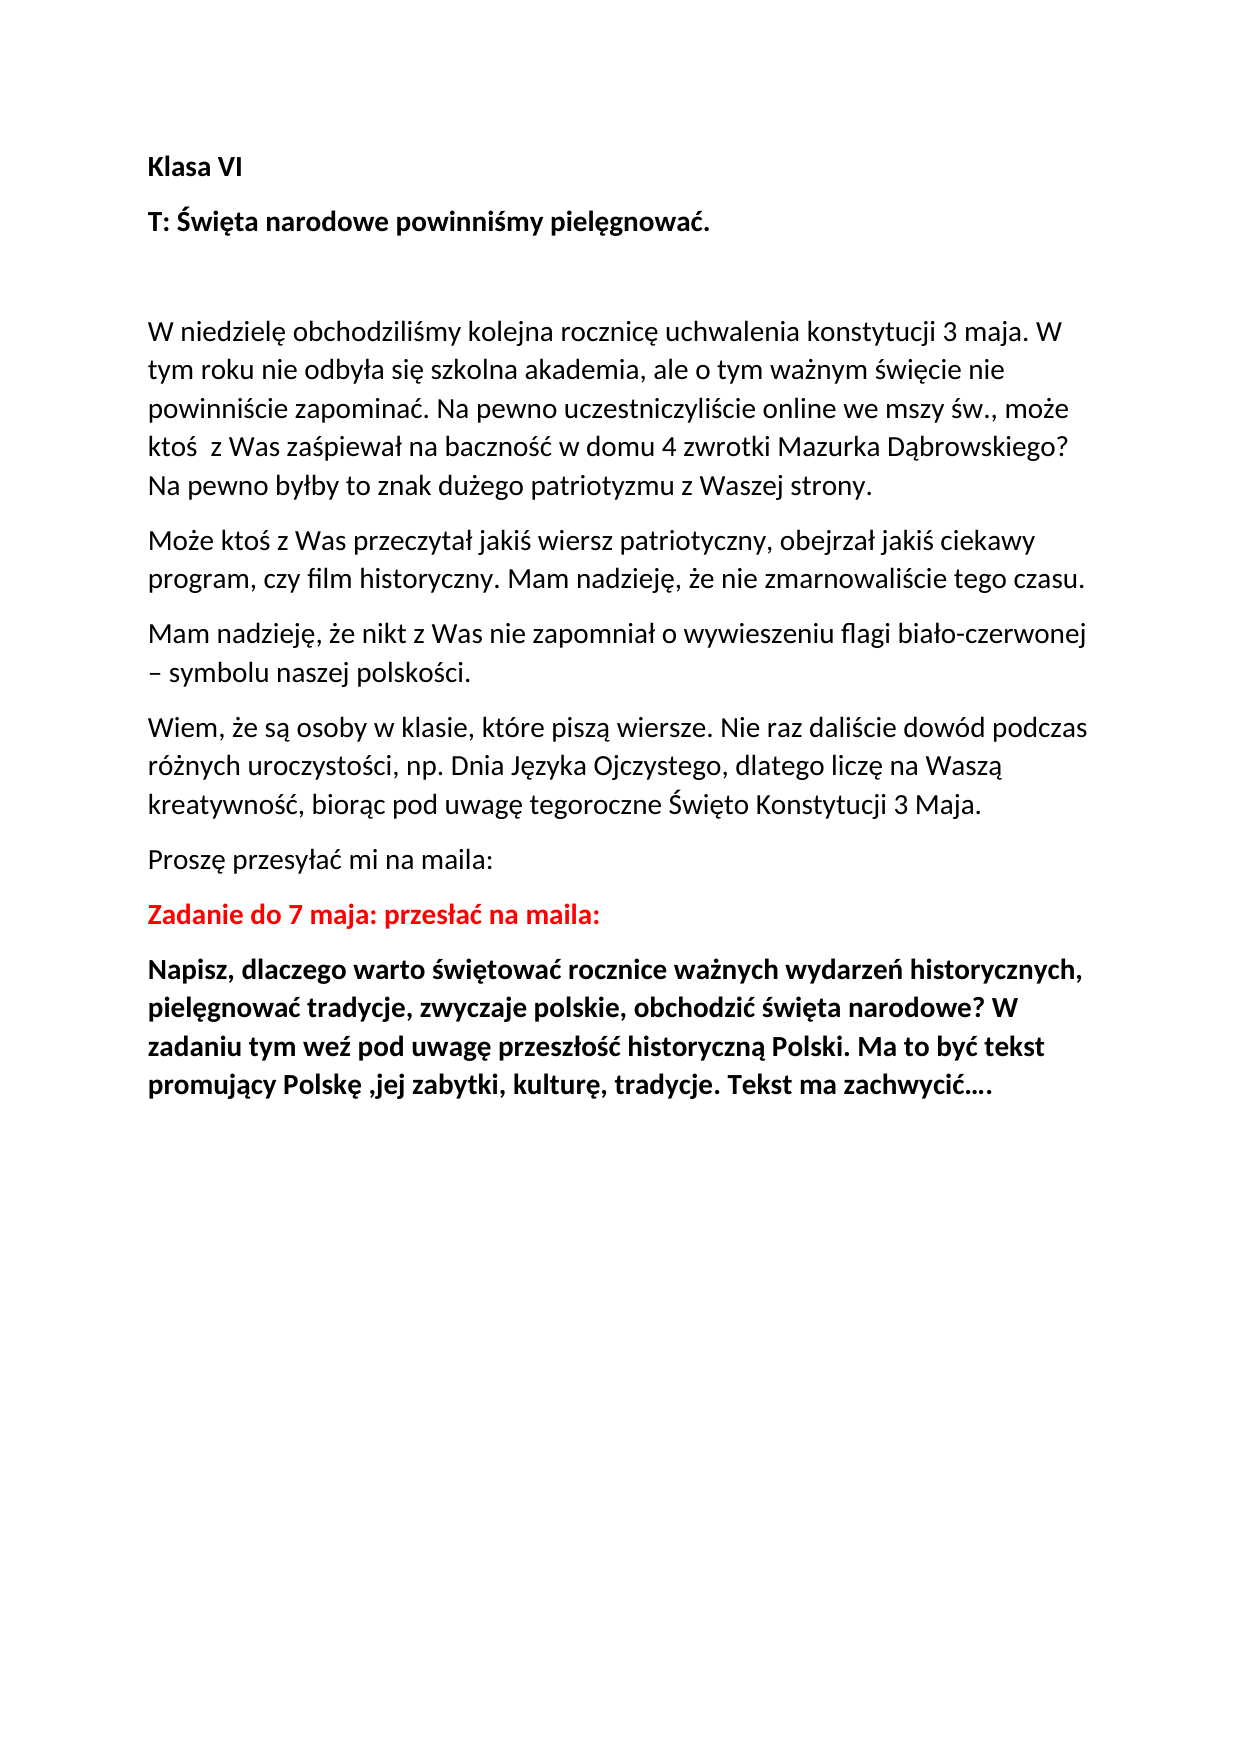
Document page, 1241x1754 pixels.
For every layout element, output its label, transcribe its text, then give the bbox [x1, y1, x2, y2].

text Zadanie do 7 maja: przesłać na maila: [148, 896, 1093, 932]
text Napisz, dlaczego warto świętować rocznice ważnych wydarzeń historycznych, pielęgnować tradycje, zwyczaje polskie, obchodzić święta narodowe? W zadaniu tym weź pod uwagę przeszłość historyczną Polski. Ma to być tekst promujący Polskę ,jej zabytki, kulturę, tradycje. Tekst ma zachwycić…. [148, 951, 1093, 1102]
text Wiem, że są osoby w klasie, które piszą wiersze. Nie raz daliście dowód podczas różnych uroczystości, np. Dnia Języka Ojczystego, dlatego liczę na Waszą kreatywność, biorąc pod uwagę tegoroczne Święto Konstytucji 3 Maja. [148, 709, 1093, 821]
text Proszę przesyłać mi na maila: [148, 841, 1093, 876]
text Klasa VI [148, 148, 1093, 183]
text W niedzielę obchodziliśmy kolejna rocznicę uchwalenia konstytucji 3 maja. W tym roku nie odbyła się szkolna akademia, ale o tym ważnym święcie nie powinniście zapominać. Na pewno uczestniczyliście online we mszy św., może ktoś z Was zaśpiewał na baczność w domu 4 zwrotki Mazurka Dąbrowskiego? Na pewno byłby to znak dużego patriotyzmu z Waszej strony. [148, 313, 1093, 502]
text T: Święta narodowe powinniśmy pielęgnować. [148, 203, 1093, 238]
text Mam nadzieję, że nikt z Was nie zapomniał o wywieszeniu flagi biało-czerwonej – symbolu naszej polskości. [148, 615, 1093, 689]
text Może ktoś z Was przeczytał jakiś wiersz patriotyczny, obejrzał jakiś ciekawy program, czy film historyczny. Mam nadzieję, że nie zmarnowaliście tego czasu. [148, 522, 1093, 596]
